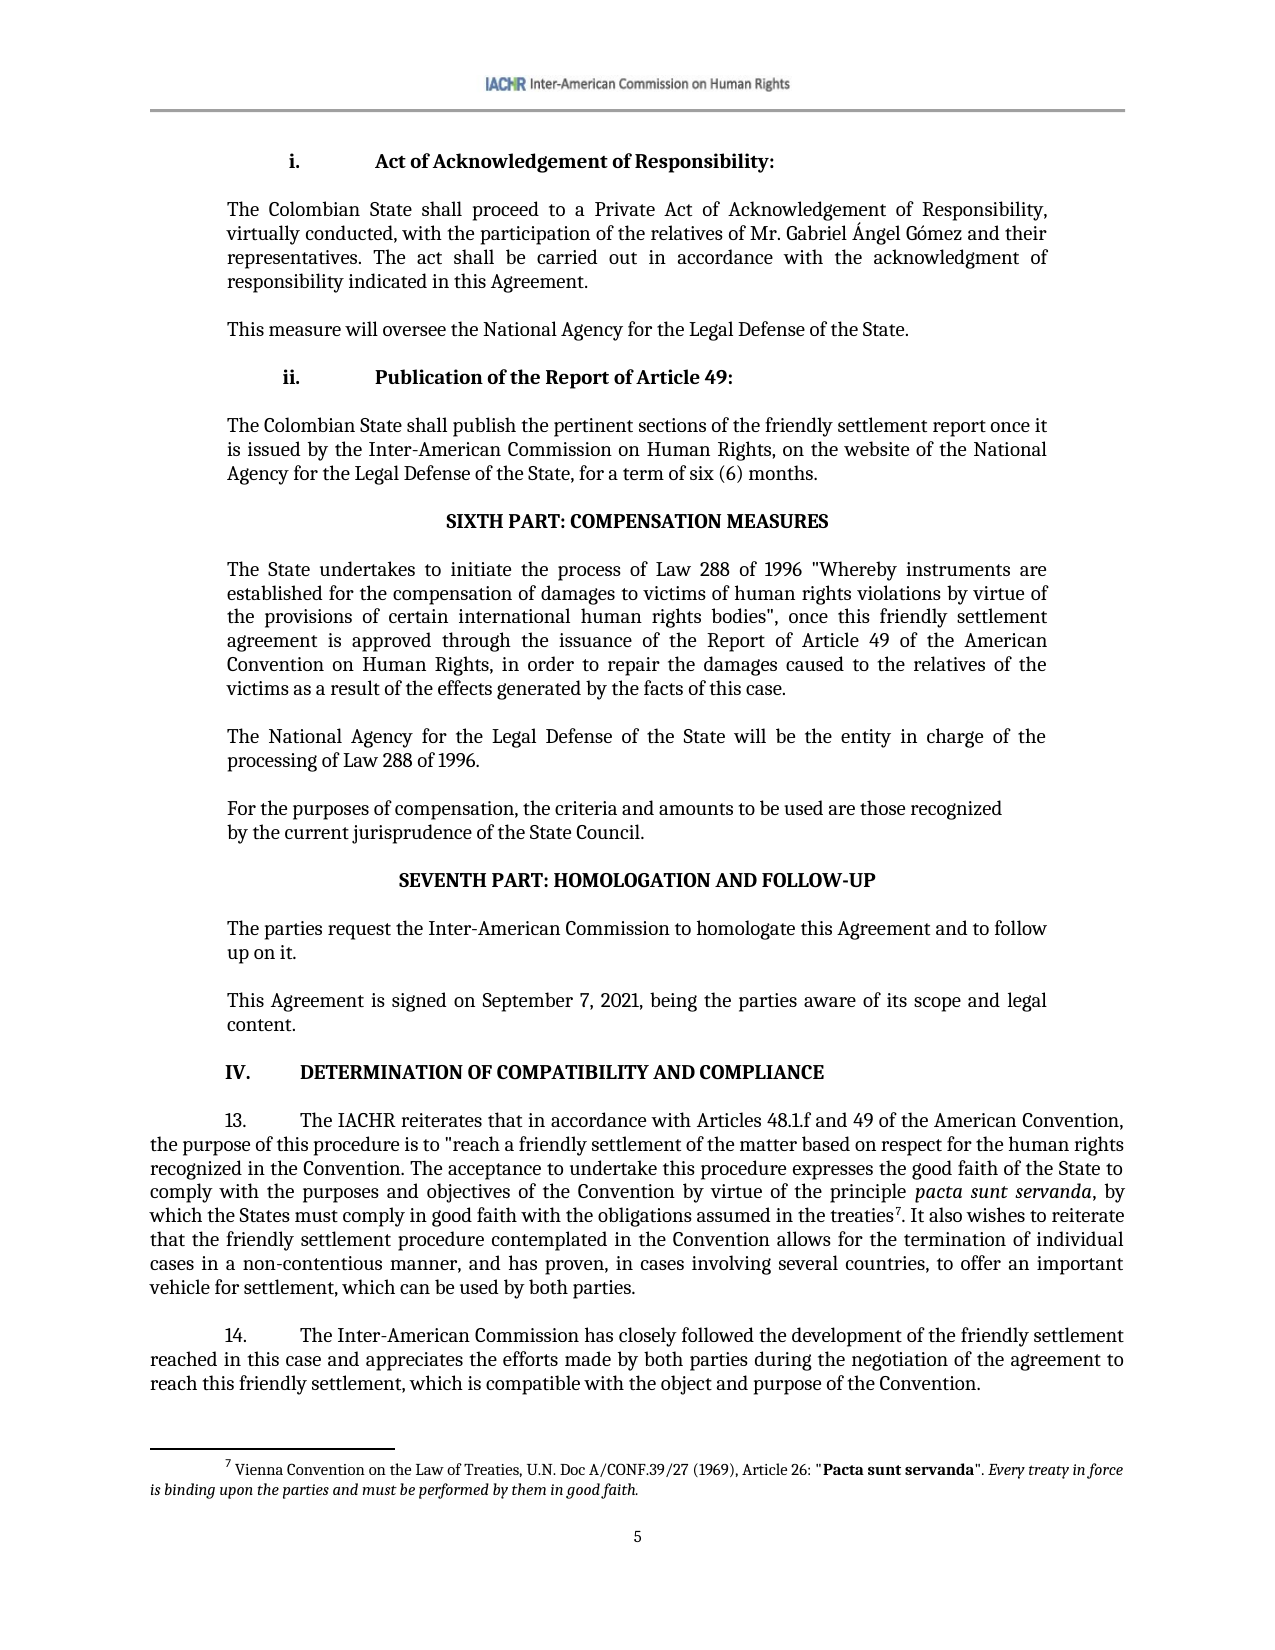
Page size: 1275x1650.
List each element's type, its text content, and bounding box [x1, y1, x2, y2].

list The Inter-American Commission has closely followed the development of the friendly settlement reached in this case and appreciates the efforts made by both parties during the negotiation of the agreement to reach this friendly settlement, which is compatible with the object and purpose of the Convention. [150, 1324, 1125, 1396]
list Act of Acknowledgement of Responsibility: [206, 150, 1048, 174]
list The IACHR reiterates that in accordance with Articles 48.1.f and 49 of the American Convention, the purpose of this procedure is to "reach a friendly settlement of the matter based on respect for the human rights recognized in the Convention. The acceptance to undertake this procedure expresses the good faith of the State to comply with the purposes and objectives of the Convention by virtue of the principle pacta sunt servanda, by which the States must comply in good faith with the obligations assumed in the treaties. It also wishes to reiterate that the friendly settlement procedure contemplated in the Convention allows for the termination of individual cases in a non-contentious manner, and has proven, in cases involving several countries, to offer an important vehicle for settlement, which can be used by both parties. [150, 1108, 1125, 1300]
text This Agreement is signed on September 7, 2021, being the parties aware of its scope and legal content. [227, 988, 1048, 1036]
list DETERMINATION OF COMPATIBILITY AND COMPLIANCE [150, 1060, 1125, 1084]
text The National Agency for the Legal Defense of the State will be the entity in charge of the processing of Law 288 of 1996. [227, 725, 1048, 773]
text For the purposes of compensation, the criteria and amounts to be used are those recognized [227, 797, 1048, 821]
text SEVENTH PART: HOMOLOGATION AND FOLLOW-UP [227, 869, 1048, 893]
picture [475, 75, 800, 93]
text The State undertakes to initiate the process of Law 288 of 1996 "Whereby instruments are established for the compensation of damages to victims of human rights violations by virtue of the provisions of certain international human rights bodies", once this friendly settlement agreement is approved through the issuance of the Report of Article 49 of the American Convention on Human Rights, in order to repair the damages caused to the relatives of the victims as a result of the effects generated by the facts of this case. [227, 557, 1048, 701]
text This measure will oversee the National Agency for the Legal Defense of the State. [227, 318, 1048, 342]
list Publication of the Report of Article 49: [206, 366, 1048, 389]
text by the current jurisprudence of the State Council. [227, 821, 1048, 845]
text The parties request the Inter-American Commission to homologate this Agreement and to follow up on it. [227, 917, 1048, 964]
text The Colombian State shall proceed to a Private Act of Acknowledgement of Responsibility, virtually conducted, with the participation of the relatives of Mr. Gabriel Ángel Gómez and their representatives. The act shall be carried out in accordance with the acknowledgment of responsibility indicated in this Agreement. [227, 198, 1048, 294]
text The Colombian State shall publish the pertinent sections of the friendly settlement report once it is issued by the Inter-American Commission on Human Rights, on the website of the National Agency for the Legal Defense of the State, for a term of six (6) months. [227, 413, 1048, 485]
text SIXTH PART: COMPENSATION MEASURES [227, 509, 1048, 533]
